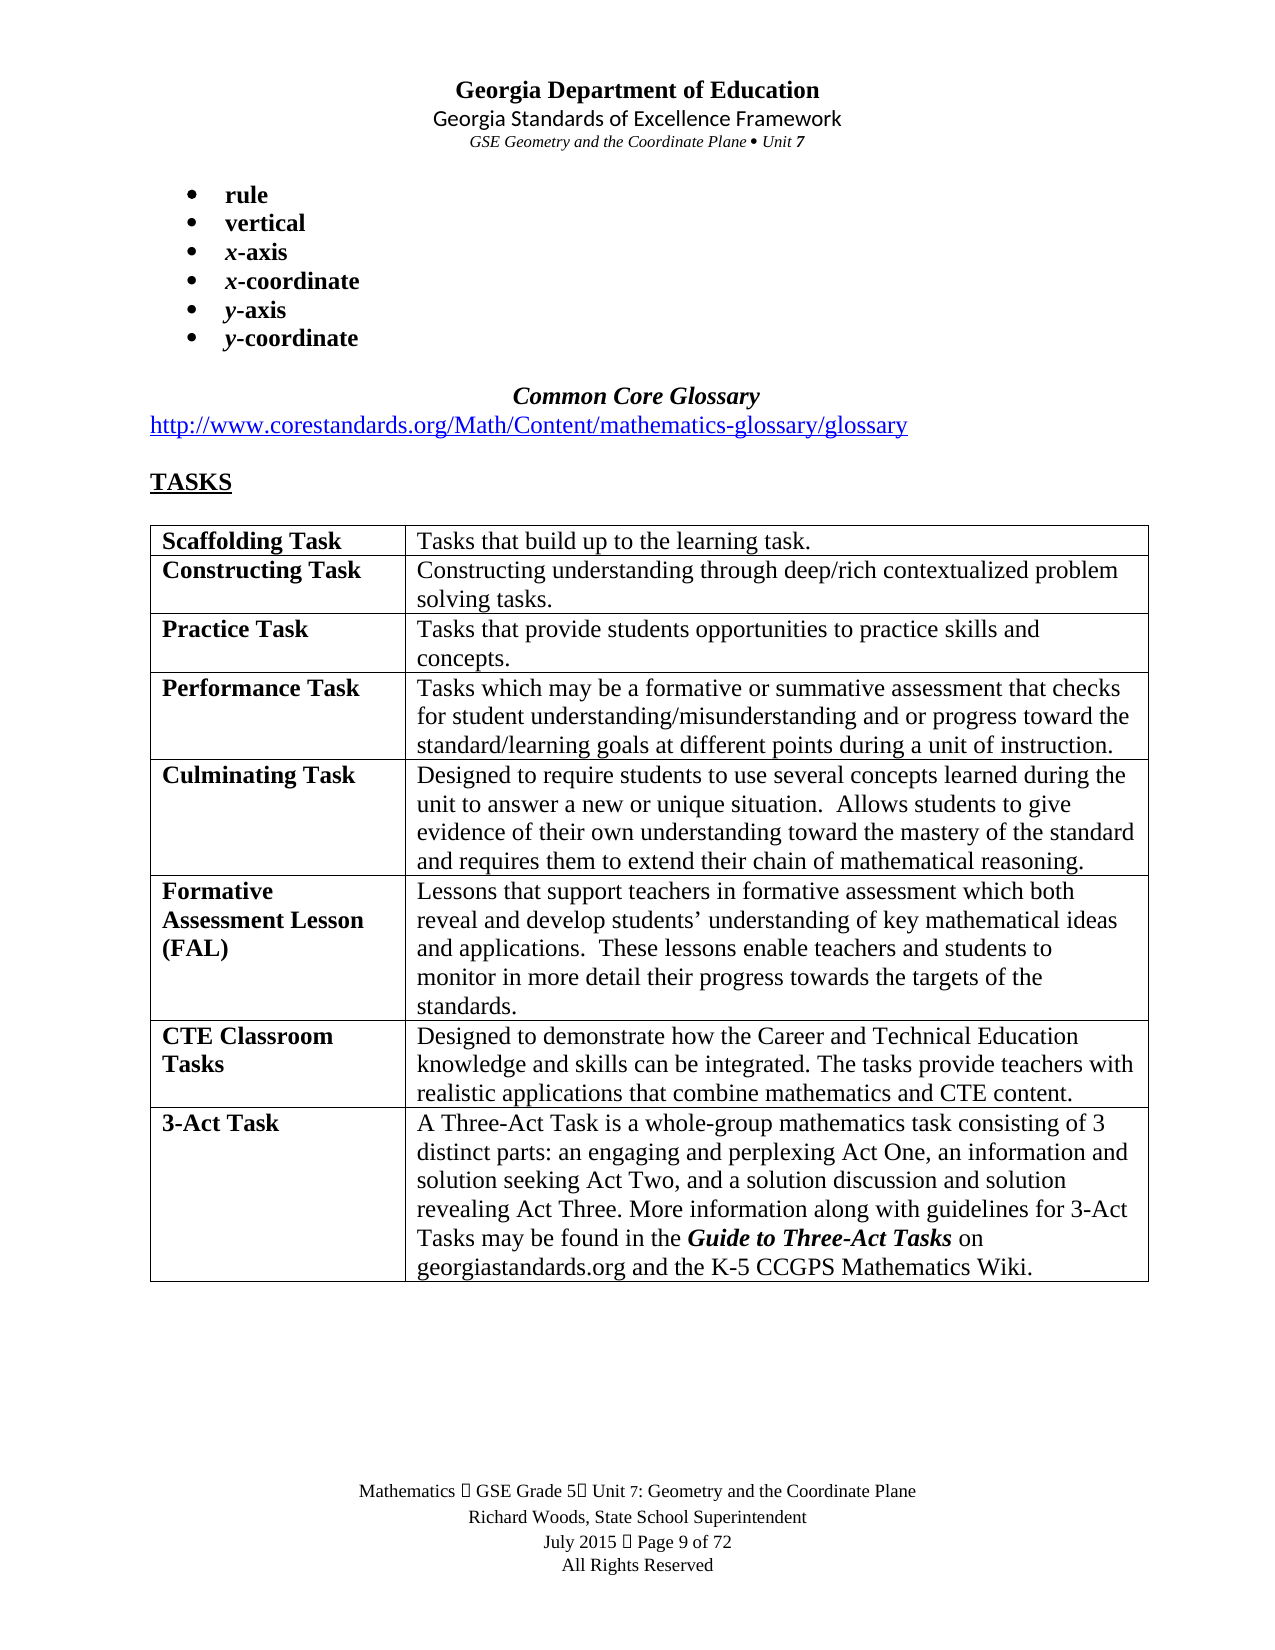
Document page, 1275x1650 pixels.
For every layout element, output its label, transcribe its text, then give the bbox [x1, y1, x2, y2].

table_cell Constructing Task [151, 556, 405, 613]
list vertical [187, 208, 1125, 237]
text Common Core Glossary [150, 381, 1125, 410]
text http://www.corestandards.org/Math/Content/mathematics-glossary/glossary [150, 410, 1172, 438]
list x-axis [187, 237, 1125, 266]
table_cell Designed to demonstrate how the Career and Technical Education knowledge and skills can be integrated. The tasks provide teachers with realistic applications that combine mathematics and CTE content. [406, 1021, 1148, 1107]
table_cell Tasks that provide students opportunities to practice skills and concepts. [406, 614, 1148, 672]
table_header Tasks that build up to the learning task. [406, 526, 1148, 554]
table_cell Practice Task [151, 614, 405, 672]
table_cell Tasks which may be a formative or summative assessment that checks for student understanding/misunderstanding and or progress toward the standard/learning goals at different points during a unit of instruction. [406, 673, 1148, 759]
table_cell Culminating Task [151, 760, 405, 875]
table_cell Formative Assessment Lesson (FAL) [151, 876, 405, 1020]
list y-axis [187, 295, 1125, 323]
text TASKS [150, 467, 1172, 496]
table_cell Constructing understanding through deep/rich contextualized problem solving tasks. [406, 556, 1148, 613]
table_cell Lessons that support teachers in formative assessment which both reveal and develop students’ understanding of key mathematical ideas and applications. These lessons enable teachers and students to monitor in more detail their progress towards the targets of the standards. [406, 876, 1148, 1020]
table_cell 3-Act Task [151, 1108, 405, 1281]
table_cell A Three-Act Task is a whole-group mathematics task consisting of 3 distinct parts: an engaging and perplexing Act One, an information and solution seeking Act Two, and a solution discussion and solution revealing Act Three. More information along with guidelines for 3-Act Tasks may be found in the Guide to Three-Act Tasks on georgiastandards.org and the K-5 CCGPS Mathematics Wiki. [406, 1108, 1148, 1281]
table_cell Performance Task [151, 673, 405, 759]
list y-coordinate [187, 323, 1125, 352]
list x-coordinate [187, 266, 1125, 295]
list rule [187, 180, 1125, 208]
table_cell Designed to require students to use several concepts learned during the unit to answer a new or unique situation. Allows students to give evidence of their own understanding toward the mastery of the standard and requires them to extend their chain of mathematical reasoning. [406, 760, 1148, 875]
table_header Scaffolding Task [151, 526, 405, 554]
table_cell CTE Classroom Tasks [151, 1021, 405, 1107]
